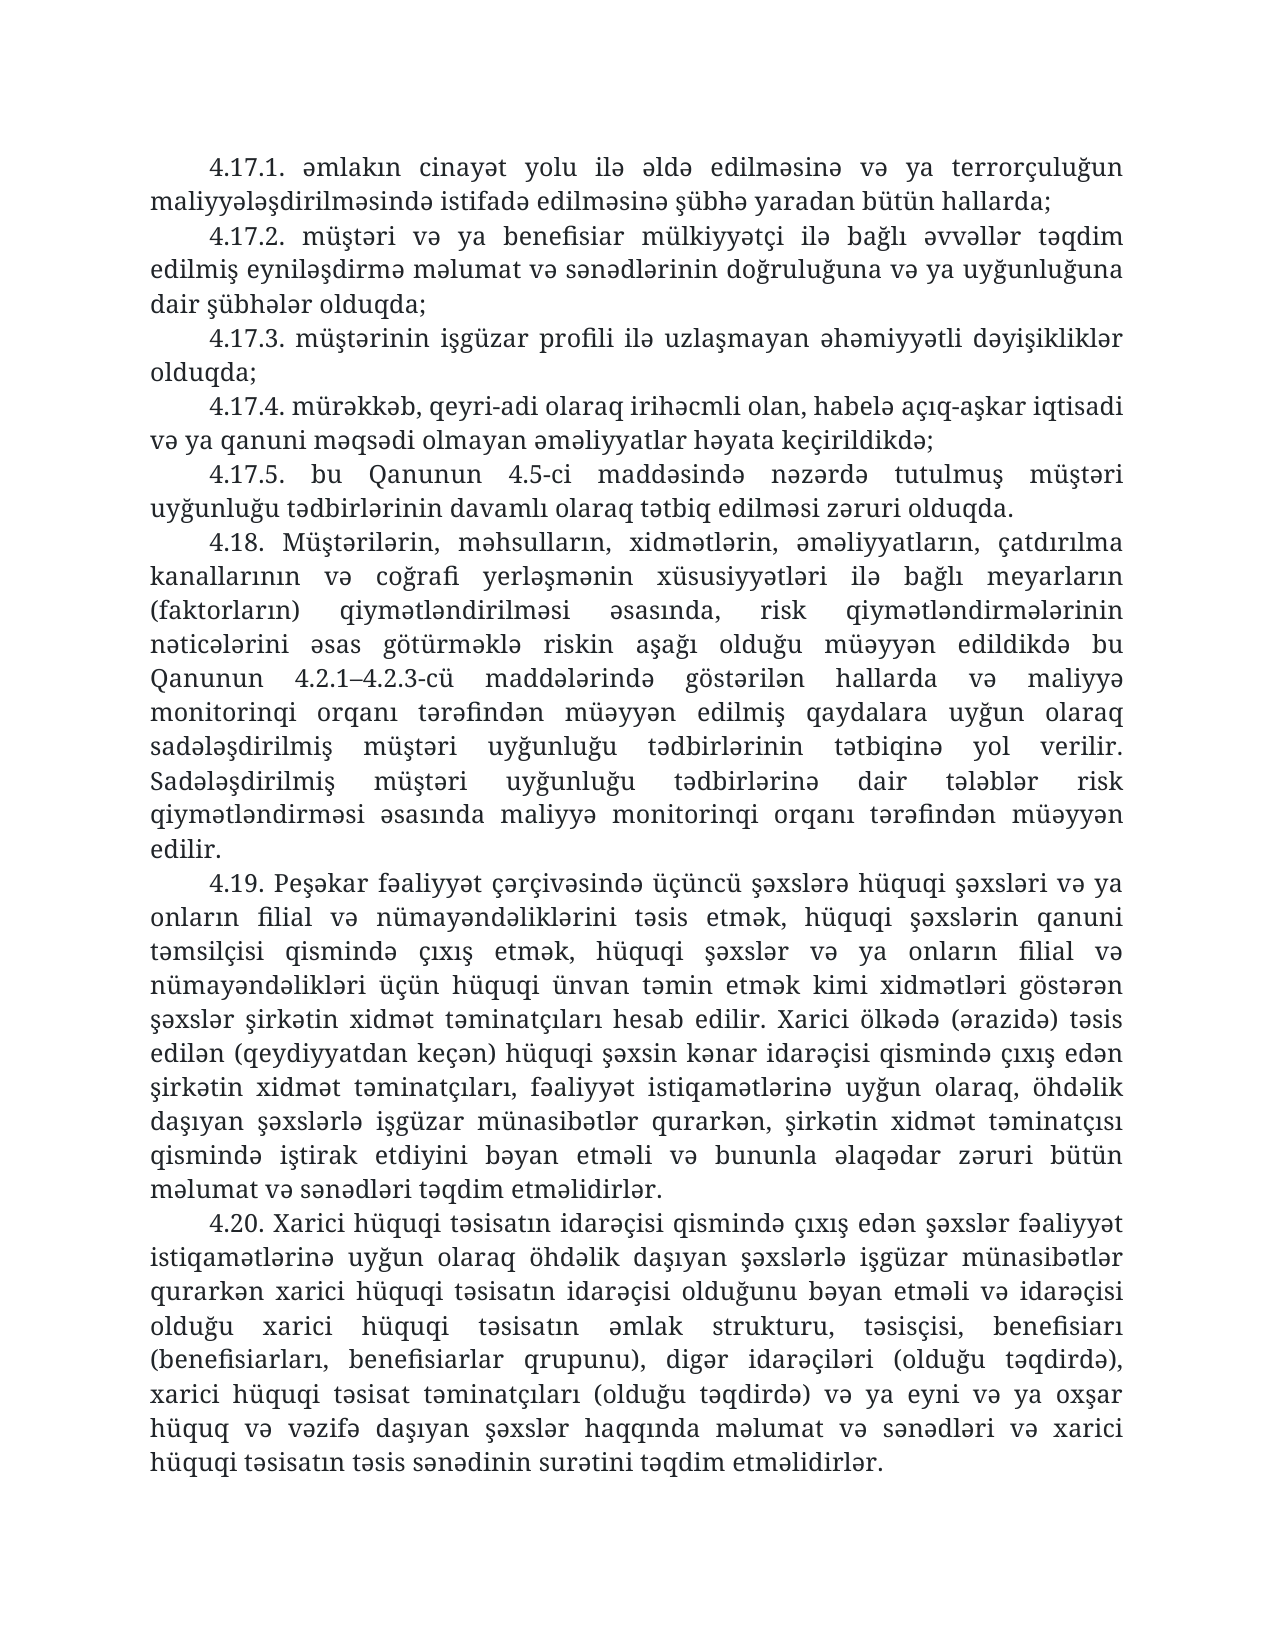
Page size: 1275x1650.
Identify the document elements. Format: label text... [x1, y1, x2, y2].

text 4.19. Peşəkar fəaliyyət çərçivəsində üçüncü şəxslərə hüquqi şəxsləri və ya onların filial və nümayəndəliklərini təsis etmək, hüquqi şəxslərin qanuni təmsilçisi qismində çıxış etmək, hüquqi şəxslər və ya onların filial və nümayəndəlikləri üçün hüquqi ünvan təmin etmək kimi xidmətləri göstərən şəxslər şirkətin xidmət təminatçıları hesab edilir. Xarici ölkədə (ərazidə) təsis edilən (qeydiyyatdan keçən) hüquqi şəxsin kənar idarəçisi qismində çıxış edən şirkətin xidmət təminatçıları, fəaliyyət istiqamətlərinə uyğun olaraq, öhdəlik daşıyan şəxslərlə işgüzar münasibətlər qurarkən, şirkətin xidmət təminatçısı qismində iştirak etdiyini bəyan etməli və bununla əlaqədar zəruri bütün məlumat və sənədləri təqdim etməlidirlər. [150, 865, 1125, 1206]
text 4.17.1. əmlakın cinayət yolu ilə əldə edilməsinə və ya terrorçuluğun maliyyələşdirilməsində istifadə edilməsinə şübhə yaradan bütün hallarda; [150, 150, 1125, 218]
text 4.17.3. müştərinin işgüzar profili ilə uzlaşmayan əhəmiyyətli dəyişikliklər olduqda; [150, 320, 1125, 388]
text 4.17.4. mürəkkəb, qeyri-adi olaraq irihəcmli olan, habelə açıq-aşkar iqtisadi və ya qanuni məqsədi olmayan əməliyyatlar həyata keçirildikdə; [150, 388, 1125, 457]
text 4.17.5. bu Qanunun 4.5-ci maddəsində nəzərdə tutulmuş müştəri uyğunluğu tədbirlərinin davamlı olaraq tətbiq edilməsi zəruri olduqda. [150, 457, 1125, 525]
text 4.18. Müştərilərin, məhsulların, xidmətlərin, əməliyyatların, çatdırılma kanallarının və coğrafi yerləşmənin xüsusiyyətləri ilə bağlı meyarların (faktorların) qiymətləndirilməsi əsasında, risk qiymətləndirmələrinin nəticələrini əsas götürməklə riskin aşağı olduğu müəyyən edildikdə bu Qanunun 4.2.1–4.2.3-cü maddələrində göstərilən hallarda və maliyyə monitorinqi orqanı tərəfindən müəyyən edilmiş qaydalara uyğun olaraq sadələşdirilmiş müştəri uyğunluğu tədbirlərinin tətbiqinə yol verilir. Sadələşdirilmiş müştəri uyğunluğu tədbirlərinə dair tələblər risk qiymətləndirməsi əsasında maliyyə monitorinqi orqanı tərəfindən müəyyən edilir. [150, 525, 1125, 865]
text 4.20. Xarici hüquqi təsisatın idarəçisi qismində çıxış edən şəxslər fəaliyyət istiqamətlərinə uyğun olaraq öhdəlik daşıyan şəxslərlə işgüzar münasibətlər qurarkən xarici hüquqi təsisatın idarəçisi olduğunu bəyan etməli və idarəçisi olduğu xarici hüquqi təsisatın əmlak strukturu, təsisçisi, benefisiarı (benefisiarları, benefisiarlar qrupunu), digər idarəçiləri (olduğu təqdirdə), xarici hüquqi təsisat təminatçıları (olduğu təqdirdə) və ya eyni və ya oxşar hüquq və vəzifə daşıyan şəxslər haqqında məlumat və sənədləri və xarici hüquqi təsisatın təsis sənədinin surətini təqdim etməlidirlər. [150, 1206, 1125, 1478]
text 4.17.2. müştəri və ya benefisiar mülkiyyətçi ilə bağlı əvvəllər təqdim edilmiş eyniləşdirmə məlumat və sənədlərinin doğruluğuna və ya uyğunluğuna dair şübhələr olduqda; [150, 218, 1125, 320]
